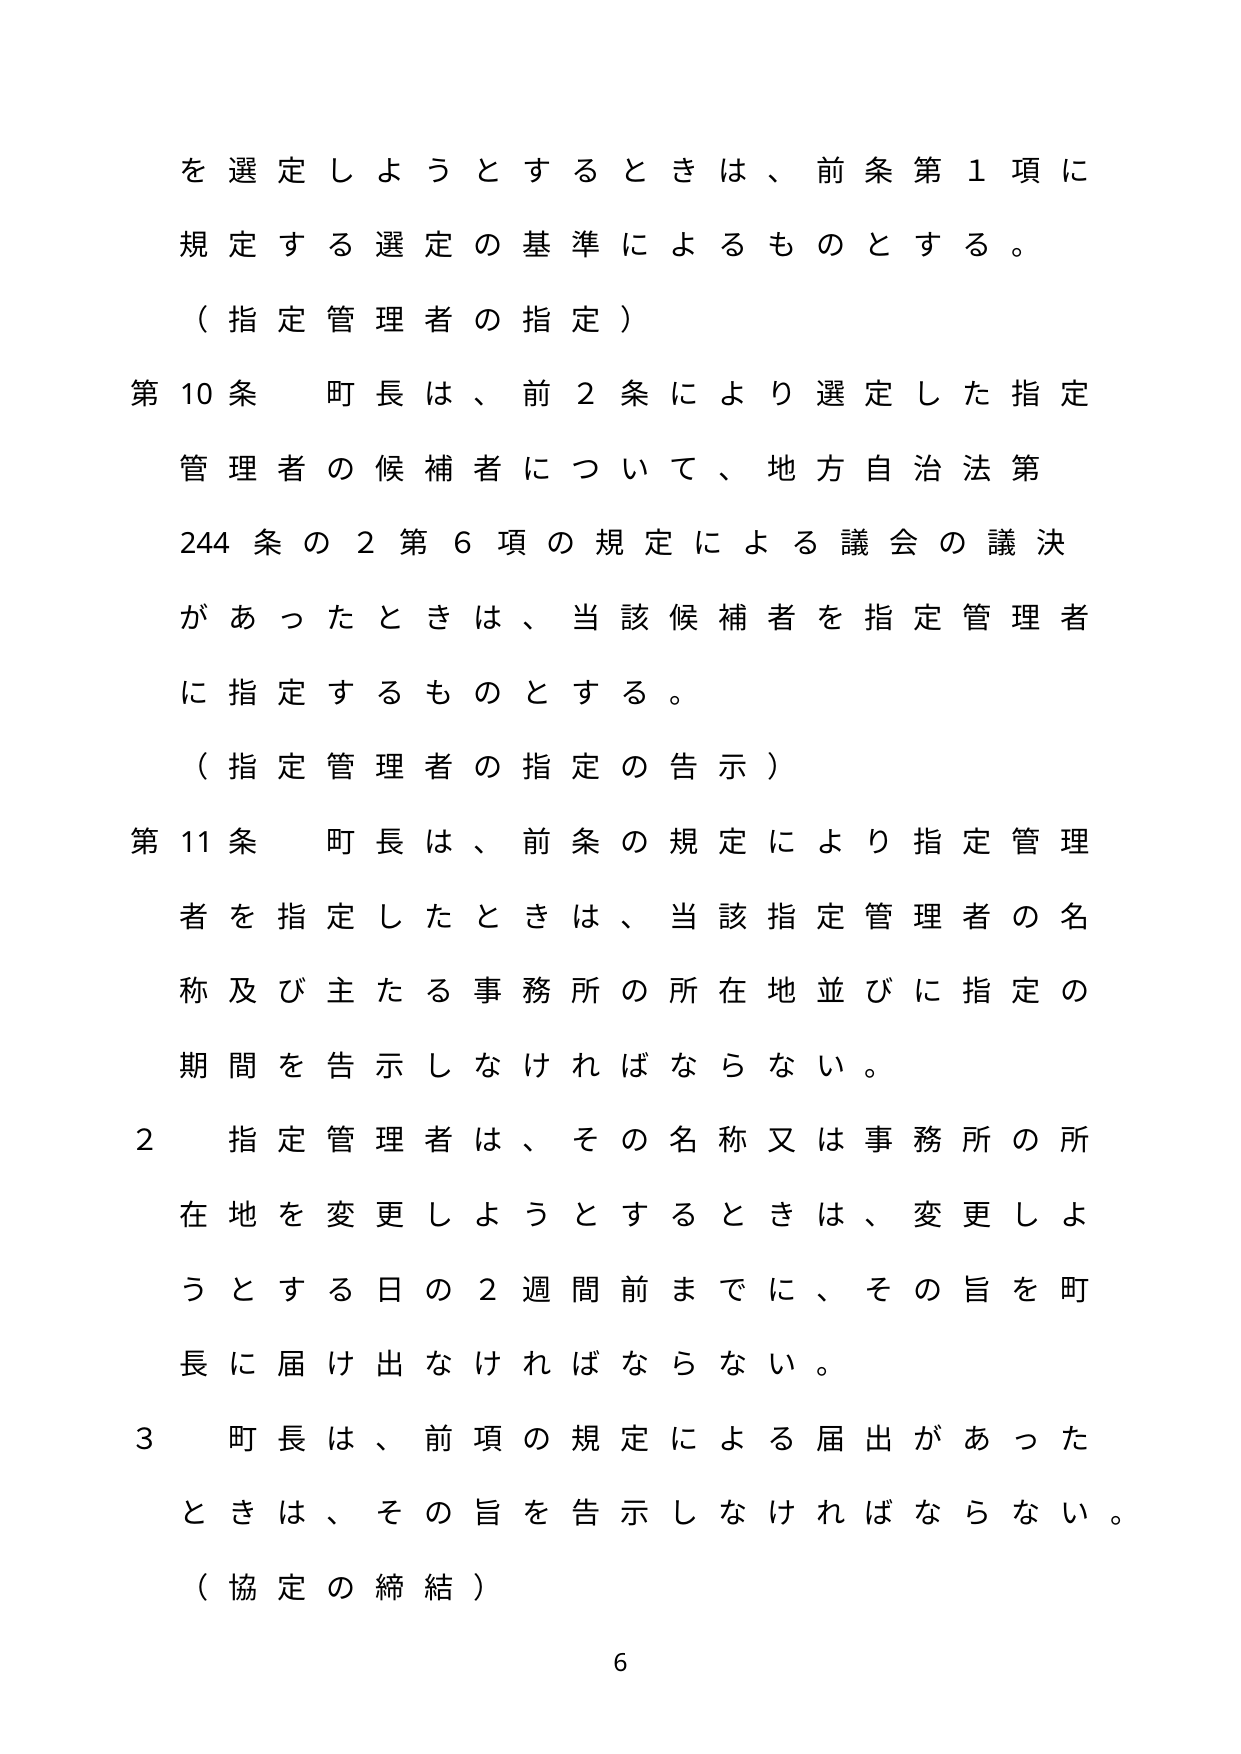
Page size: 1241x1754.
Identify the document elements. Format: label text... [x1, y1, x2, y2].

text （指定管理者の指定） [160, 280, 1110, 355]
text （指定管理者の指定の告示） [160, 728, 1110, 802]
text （協定の締結） [160, 1548, 1110, 1623]
text 第10条 町長は、前２条により選定した指定管理者の候補者について、地方自治法第244条の２第６項の規定による議会の議決があったときは、当該候補者を指定管理者に指定するものとする。 [131, 355, 1110, 728]
text ２ 指定管理者は、その名称又は事務所の所在地を変更しようとするときは、変更しようとする日の２週間前までに、その旨を町長に届け出なければならない。 [131, 1101, 1110, 1399]
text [131, 131, 1110, 280]
text 第11条 町長は、前条の規定により指定管理者を指定したときは、当該指定管理者の名称及び主たる事務所の所在地並びに指定の期間を告示しなければならない。 [131, 802, 1110, 1101]
text ３ 町長は、前項の規定による届出があったときは、その旨を告示しなければならない。 [131, 1399, 1110, 1548]
